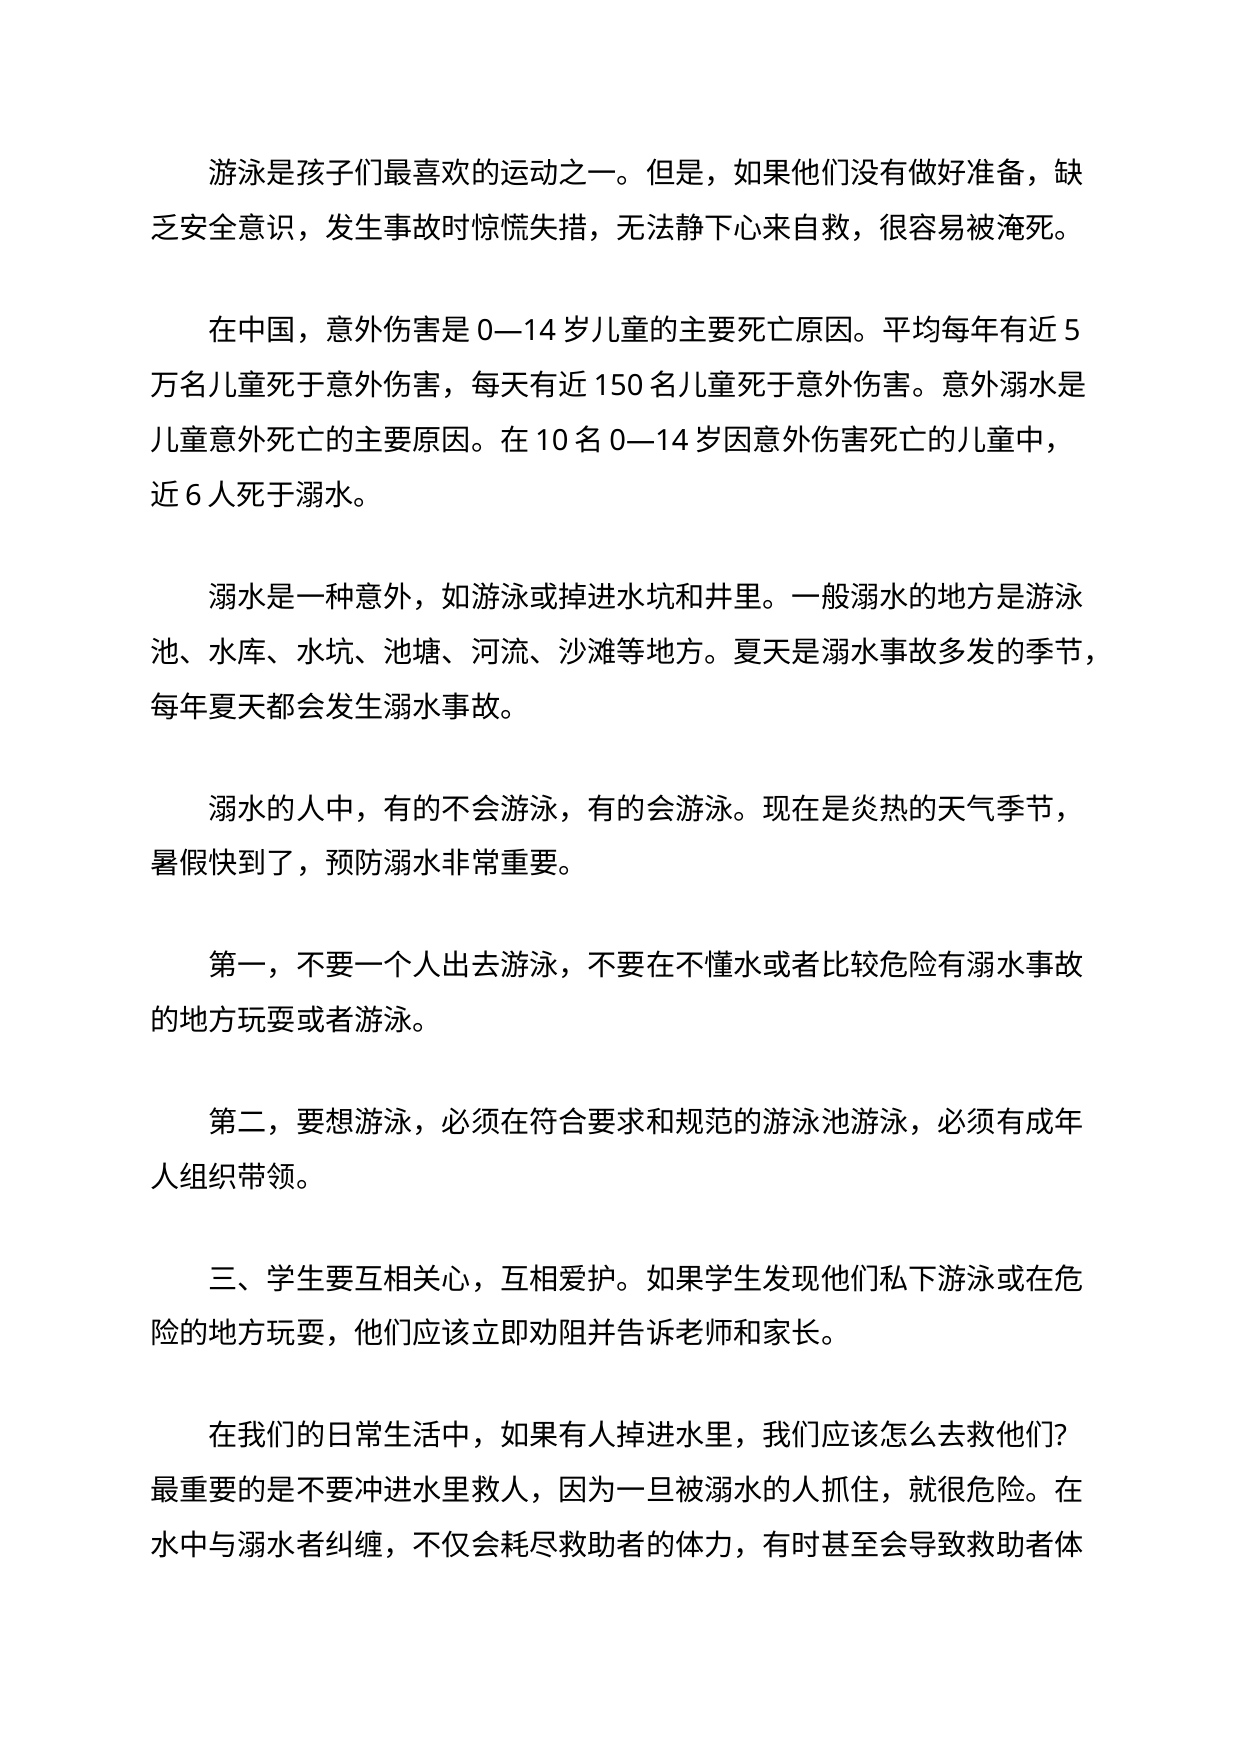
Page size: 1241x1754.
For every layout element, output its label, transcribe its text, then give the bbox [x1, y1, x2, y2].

text 第二，要想游泳，必须在符合要求和规范的游泳池游泳，必须有成年人组织带领。 [150, 1098, 1090, 1196]
text 三、学生要互相关心，互相爱护。如果学生发现他们私下游泳或在危险的地方玩耍，他们应该立即劝阻并告诉老师和家长。 [150, 1255, 1090, 1352]
text 溺水的人中，有的不会游泳，有的会游泳。现在是炎热的天气季节，暑假快到了，预防溺水非常重要。 [150, 785, 1090, 882]
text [150, 1412, 1090, 1564]
text 在中国，意外伤害是0—14岁儿童的主要死亡原因。平均每年有近5万名儿童死于意外伤害，每天有近150名儿童死于意外伤害。意外溺水是儿童意外死亡的主要原因。在10名0—14岁因意外伤害死亡的儿童中，近6人死于溺水。 [150, 307, 1090, 514]
text 游泳是孩子们最喜欢的运动之一。但是，如果他们没有做好准备，缺乏安全意识，发生事故时惊慌失措，无法静下心来自救，很容易被淹死。 [150, 150, 1090, 247]
text 溺水是一种意外，如游泳或掉进水坑和井里。一般溺水的地方是游泳池、水库、水坑、池塘、河流、沙滩等地方。夏天是溺水事故多发的季节，每年夏天都会发生溺水事故。 [150, 574, 1090, 726]
text 第一，不要一个人出去游泳，不要在不懂水或者比较危险有溺水事故的地方玩耍或者游泳。 [150, 942, 1090, 1039]
